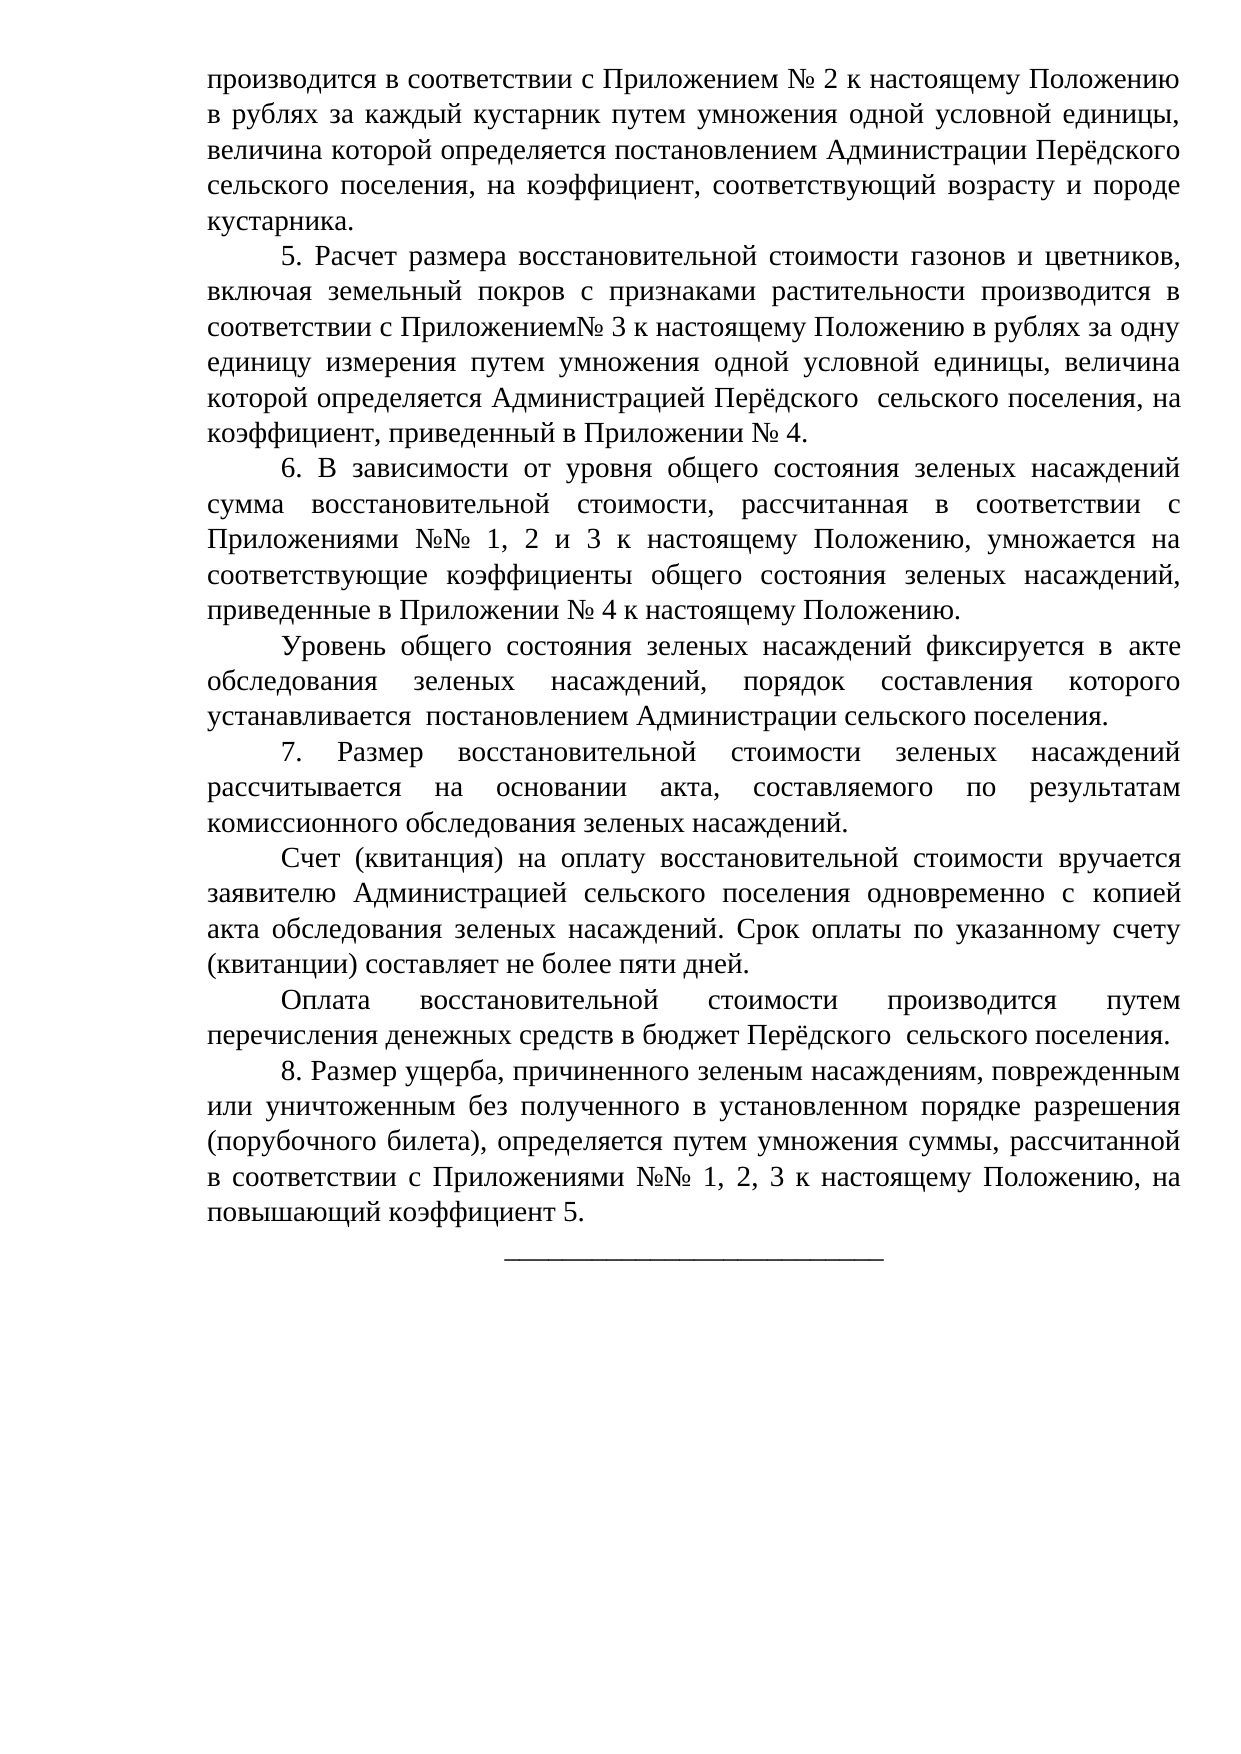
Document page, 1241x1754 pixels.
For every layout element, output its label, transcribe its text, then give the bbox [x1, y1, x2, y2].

text Счет (квитанция) на оплату восстановительной стоимости вручается заявителю Администрацией сельского поселения одновременно с копией акта обследования зеленых насаждений. Срок оплаты по указанному счету (квитанции) составляет не более пяти дней. [207, 838, 1181, 980]
text Оплата восстановительной стоимости производится путем перечисления денежных средств в бюджет Перёдского сельского поселения. [207, 980, 1181, 1051]
text 6. В зависимости от уровня общего состояния зеленых насаждений сумма восстановительной стоимости, рассчитанная в соответствии с Приложениями №№ 1, 2 и 3 к настоящему Положению, умножается на соответствующие коэффициенты общего состояния зеленых насаждений, приведенные в Приложении № 4 к настоящему Положению. [207, 449, 1181, 626]
text 8. Размер ущерба, причиненного зеленым насаждениям, поврежденным или уничтоженным без полученного в установленном порядке разрешения (порубочного билета), определяется путем умножения суммы, рассчитанной в соответствии с Приложениями №№ 1, 2, 3 к настоящему Положению, на повышающий коэффициент 5. [207, 1051, 1181, 1228]
text __________________________ [207, 1228, 1181, 1263]
text 7. Размер восстановительной стоимости зеленых насаждений рассчитывается на основании акта, составляемого по результатам комиссионного обследования зеленых насаждений. [207, 732, 1181, 838]
text Уровень общего состояния зеленых насаждений фиксируется в акте обследования зеленых насаждений, порядок составления которого устанавливается постановлением Администрации сельского поселения. [207, 626, 1181, 732]
text 5. Расчет размера восстановительной стоимости газонов и цветников, включая земельный покров с признаками растительности производится в соответствии с Приложением№ 3 к настоящему Положению в рублях за одну единицу измерения путем умножения одной условной единицы, величина которой определяется Администрацией Перёдского сельского поселения, на коэффициент, приведенный в Приложении № 4. [207, 236, 1181, 449]
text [207, 59, 1181, 236]
